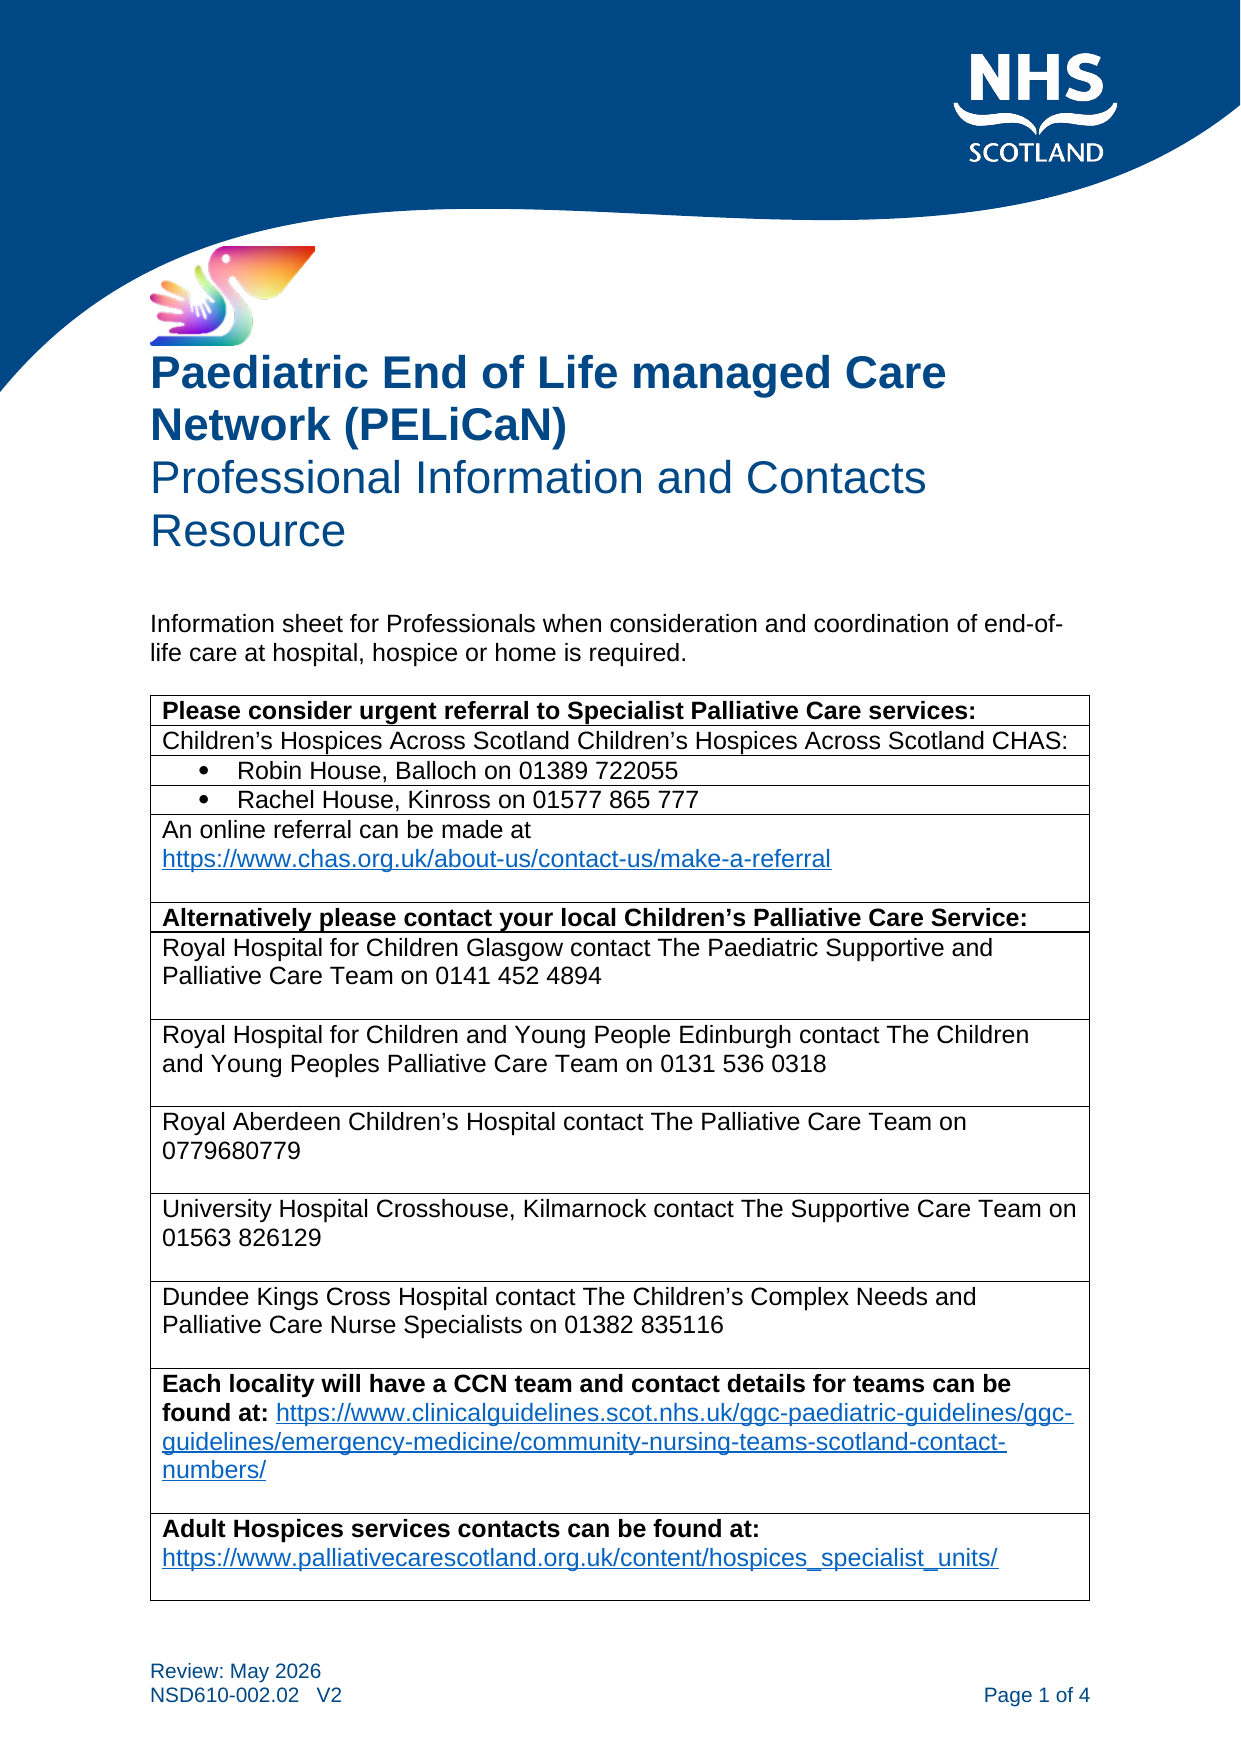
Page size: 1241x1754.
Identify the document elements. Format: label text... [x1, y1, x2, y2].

text Professional Information and Contacts Resource [150, 451, 1090, 556]
table_cell An online referral can be made at https://www.chas.org.uk/about-us/contact-us/make-a-referral [151, 815, 1089, 902]
picture [150, 246, 315, 346]
table_header Please consider urgent referral to Specialist Palliative Care services: [151, 696, 1089, 725]
table_cell Rachel House, Kinross on 01577 865 777 [151, 786, 1089, 814]
table_cell Dundee Kings Cross Hospital contact The Children’s Complex Needs and Palliative Care Nurse Specialists on 01382 835116 [151, 1282, 1089, 1368]
table_cell Royal Aberdeen Children’s Hospital contact The Palliative Care Team on 0779680779 [151, 1107, 1089, 1193]
table_cell University Hospital Crosshouse, Kilmarnock contact The Supportive Care Team on 01563 826129 [151, 1194, 1089, 1281]
table_cell Each locality will have a CCN team and contact details for teams can be found at: https://www.clinicalguidelines.scot.nhs.uk/ggc-paediatric-guidelines/ggc-guidelines/emergency-medicine/community-nursing-teams-scotland-contact-numbers/ [151, 1369, 1089, 1513]
table_cell Robin House, Balloch on 01389 722055 [151, 756, 1089, 784]
text Paediatric End of Life managed Care Network (PELiCaN) [150, 345, 1090, 451]
picture [953, 53, 1118, 162]
table_cell Royal Hospital for Children and Young People Edinburgh contact The Children and Young Peoples Palliative Care Team on 0131 536 0318 [151, 1020, 1089, 1106]
table_cell Royal Hospital for Children Glasgow contact The Paediatric Supportive and Palliative Care Team on 0141 452 4894 [151, 933, 1089, 1019]
table_cell Alternatively please contact your local Children’s Palliative Care Service: [151, 903, 1089, 931]
table_cell Adult Hospices services contacts can be found at: https://www.palliativecarescotland.org.uk/content/hospices_specialist_units/ [151, 1514, 1089, 1600]
text Information sheet for Professionals when consideration and coordination of end-of-life care at hospital, hospice or home is required. [150, 609, 1090, 666]
table_cell Children’s Hospices Across Scotland Children’s Hospices Across Scotland CHAS: [151, 726, 1089, 754]
